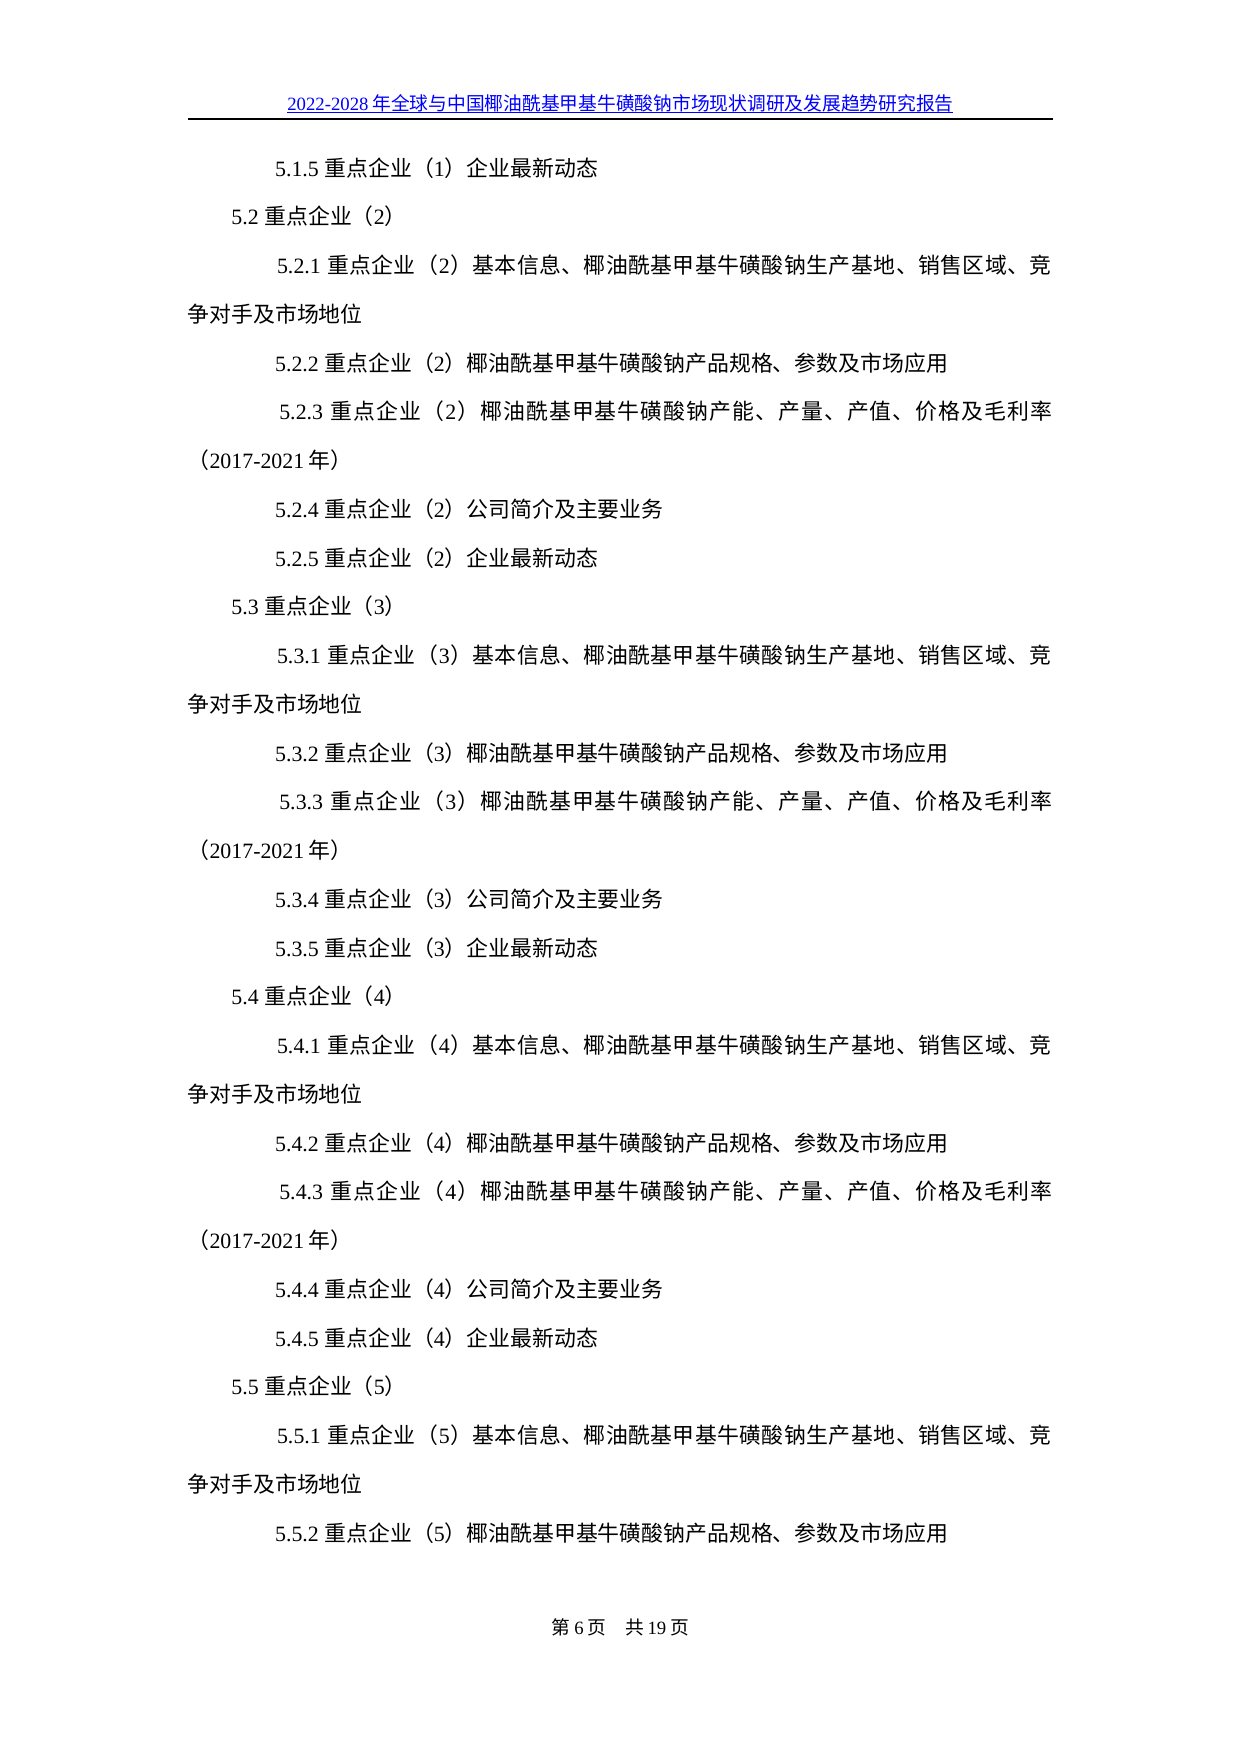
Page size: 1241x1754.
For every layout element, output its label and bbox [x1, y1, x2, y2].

text [187, 150, 1053, 1548]
